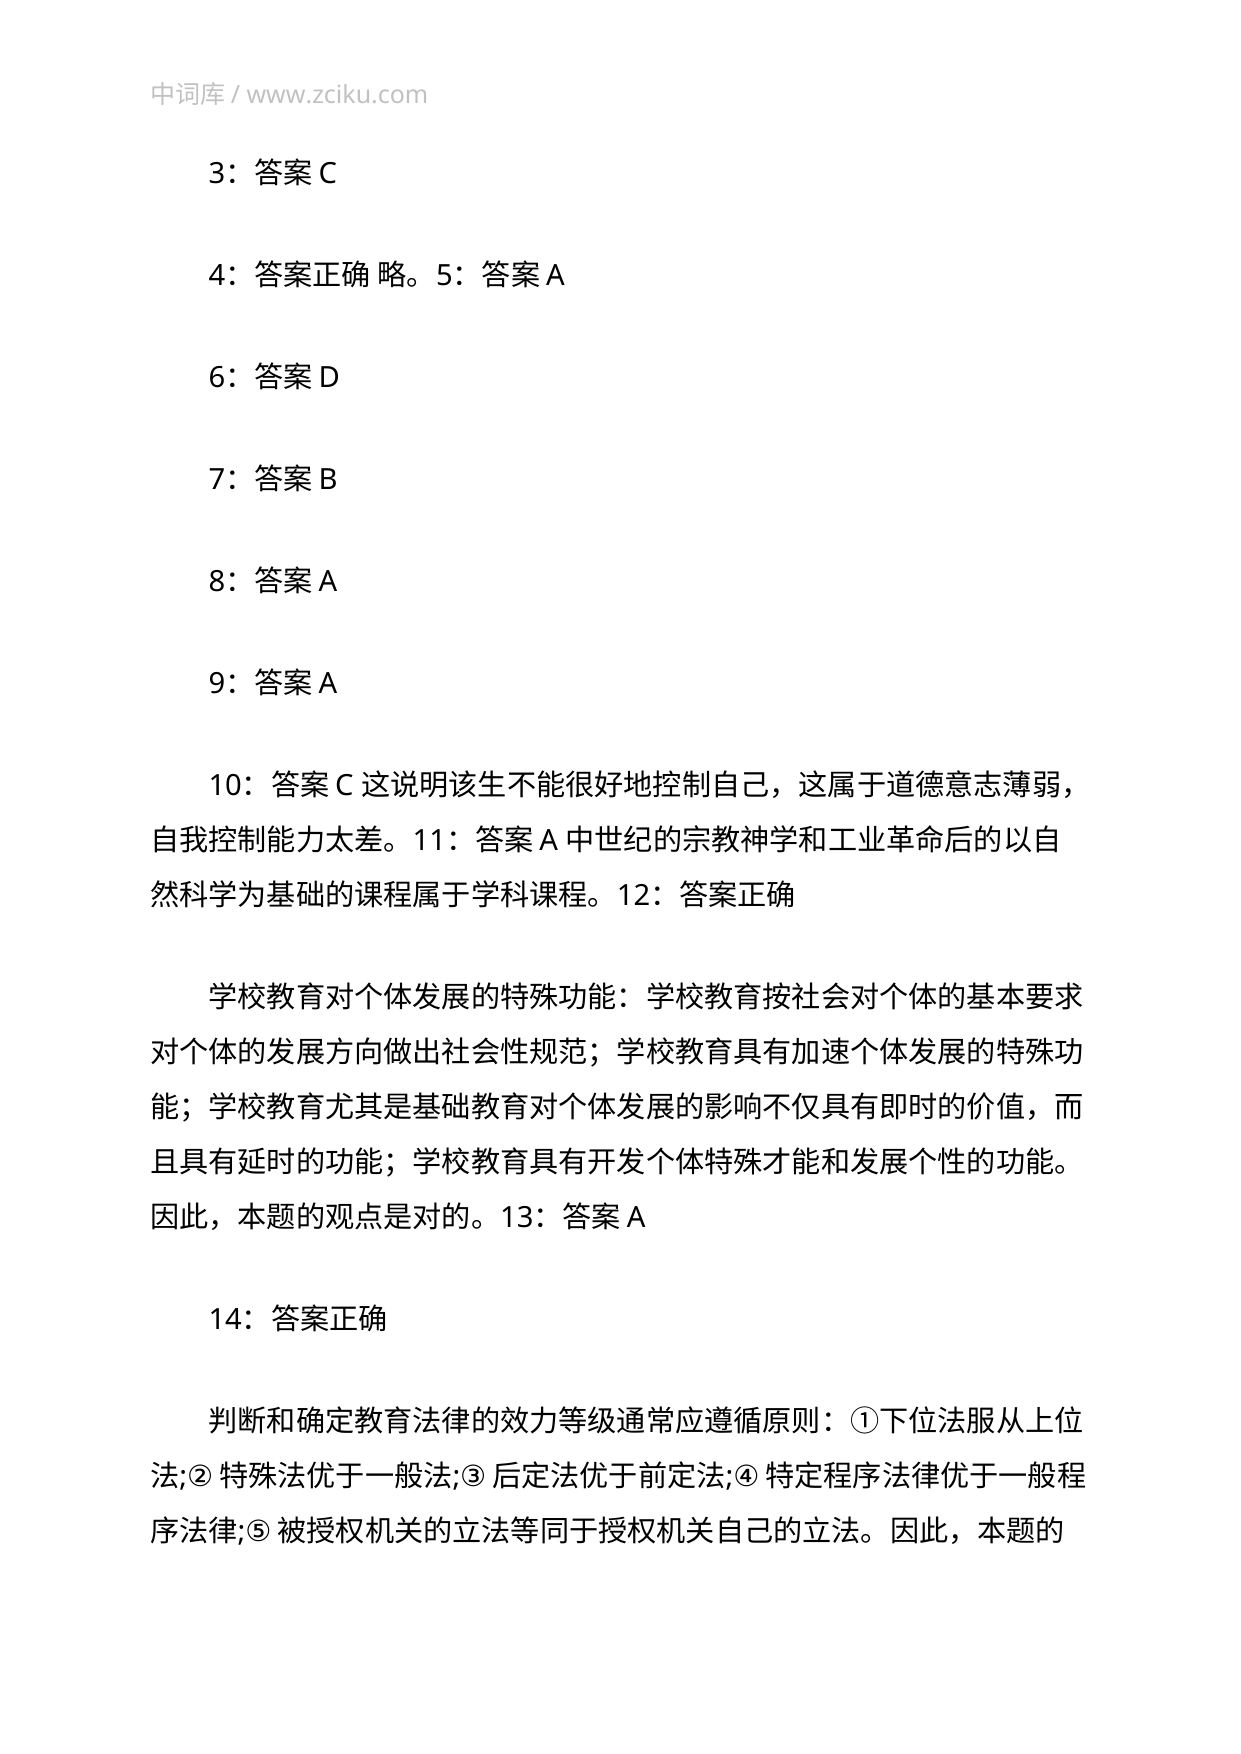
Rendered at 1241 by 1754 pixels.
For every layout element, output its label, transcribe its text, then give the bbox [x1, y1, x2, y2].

text 7：答案B [150, 456, 1090, 498]
text 10：答案C 这说明该生不能很好地控制自己，这属于道德意志薄弱，自我控制能力太差。11：答案A 中世纪的宗教神学和工业革命后的以自然科学为基础的课程属于学科课程。12：答案正确 [150, 762, 1090, 914]
text 3：答案C [150, 150, 1090, 192]
text 6：答案D [150, 354, 1090, 396]
text 14：答案正确 [150, 1295, 1090, 1338]
text 学校教育对个体发展的特殊功能：学校教育按社会对个体的基本要求对个体的发展方向做出社会性规范；学校教育具有加速个体发展的特殊功能；学校教育尤其是基础教育对个体发展的影响不仅具有即时的价值，而且具有延时的功能；学校教育具有开发个体特殊才能和发展个性的功能。因此，本题的观点是对的。13：答案A [150, 974, 1090, 1236]
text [150, 1397, 1090, 1550]
text 4：答案正确 略。5：答案A [150, 252, 1090, 294]
text 8：答案A [150, 558, 1090, 600]
text 9：答案A [150, 660, 1090, 702]
